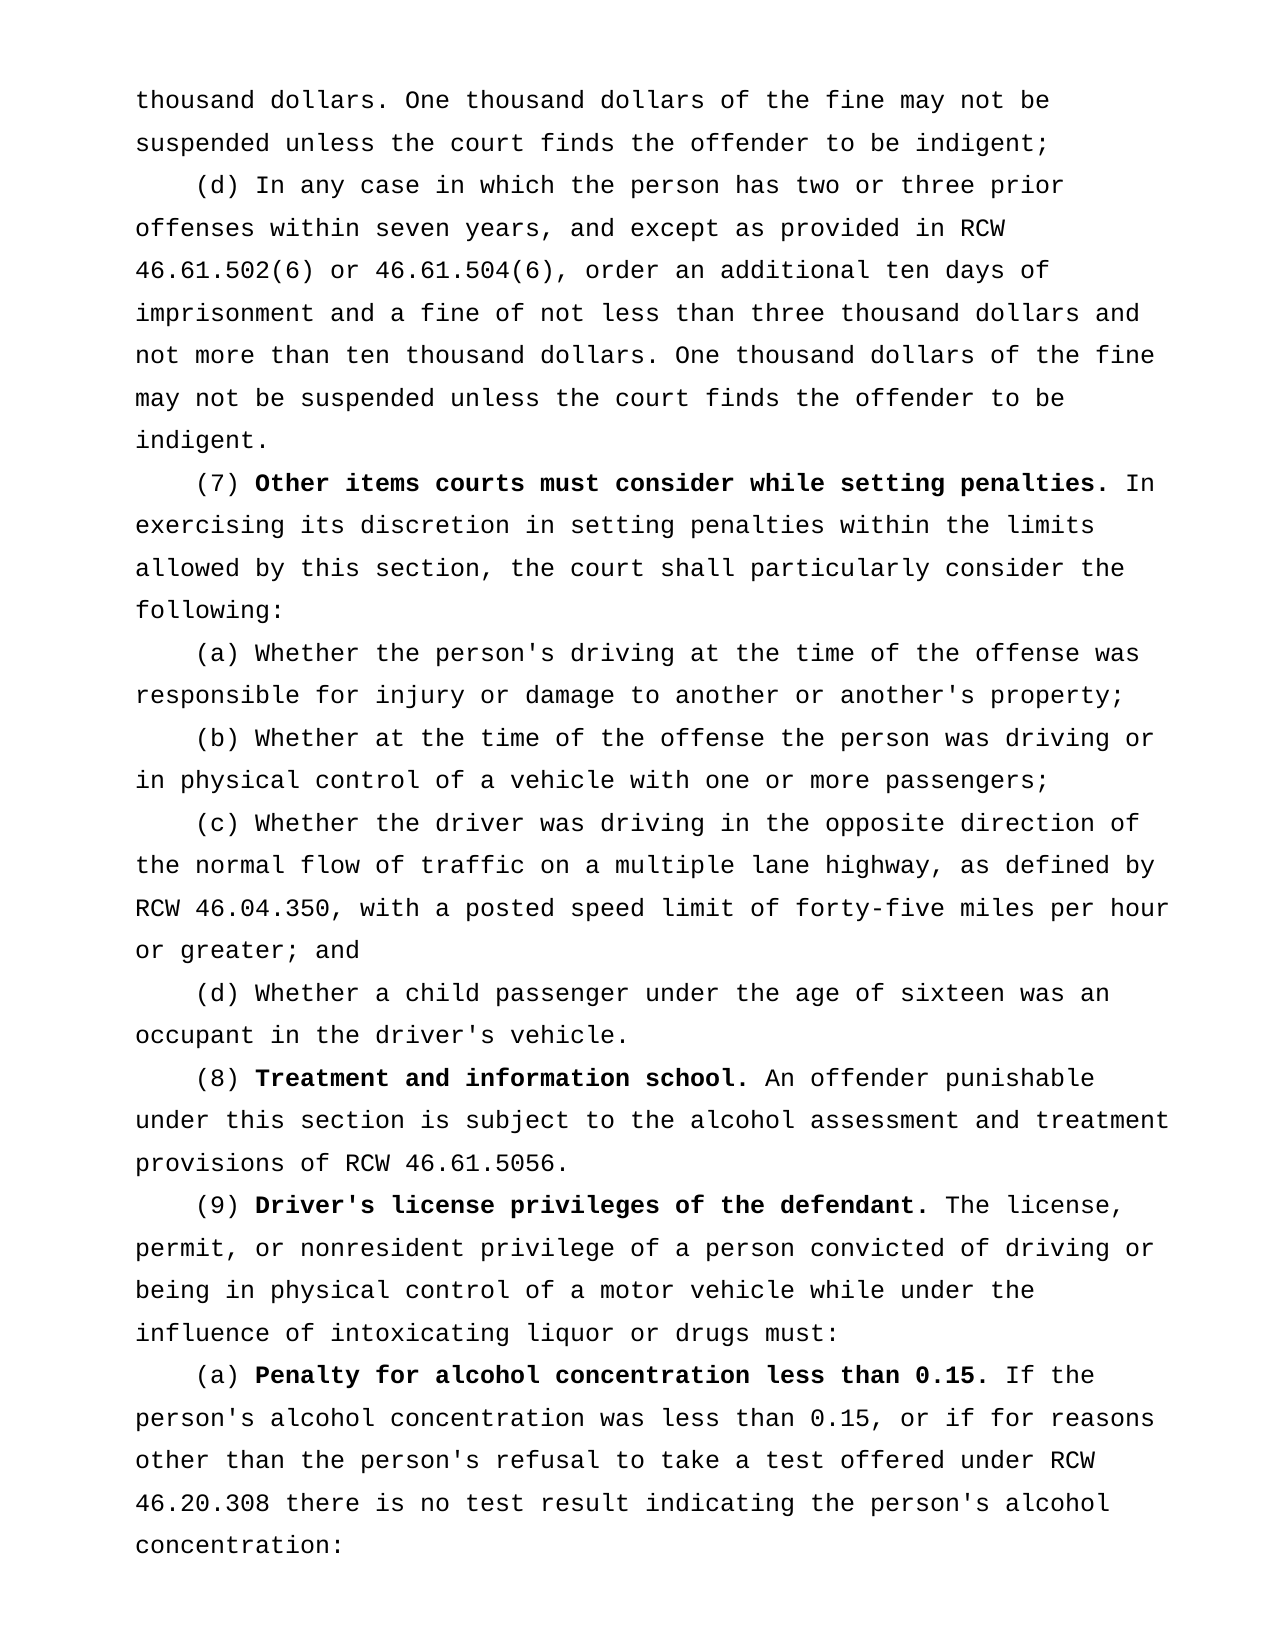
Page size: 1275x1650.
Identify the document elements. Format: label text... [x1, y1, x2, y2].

text (7) Other items courts must consider while setting penalties. In exercising its discretion in setting penalties within the limits allowed by this section, the court shall particularly consider the following: [135, 457, 1170, 627]
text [135, 75, 1170, 160]
text (d) Whether a child passenger under the age of sixteen was an occupant in the driver's vehicle. [135, 967, 1170, 1052]
text (a) Whether the person's driving at the time of the offense was responsible for injury or damage to another or another's property; [135, 627, 1170, 712]
text (8) Treatment and information school. An offender punishable under this section is subject to the alcohol assessment and treatment provisions of RCW 46.61.5056. [135, 1052, 1170, 1180]
text (c) Whether the driver was driving in the opposite direction of the normal flow of traffic on a multiple lane highway, as defined by RCW 46.04.350, with a posted speed limit of forty-five miles per hour or greater; and [135, 797, 1170, 967]
text (d) In any case in which the person has two or three prior offenses within seven years, and except as provided in RCW 46.61.502(6) or 46.61.504(6), order an additional ten days of imprisonment and a fine of not less than three thousand dollars and not more than ten thousand dollars. One thousand dollars of the fine may not be suspended unless the court finds the offender to be indigent. [135, 160, 1170, 457]
text (b) Whether at the time of the offense the person was driving or in physical control of a vehicle with one or more passengers; [135, 712, 1170, 797]
text (a) Penalty for alcohol concentration less than 0.15. If the person's alcohol concentration was less than 0.15, or if for reasons other than the person's refusal to take a test offered under RCW 46.20.308 there is no test result indicating the person's alcohol concentration: [135, 1350, 1170, 1562]
text (9) Driver's license privileges of the defendant. The license, permit, or nonresident privilege of a person convicted of driving or being in physical control of a motor vehicle while under the influence of intoxicating liquor or drugs must: [135, 1180, 1170, 1350]
